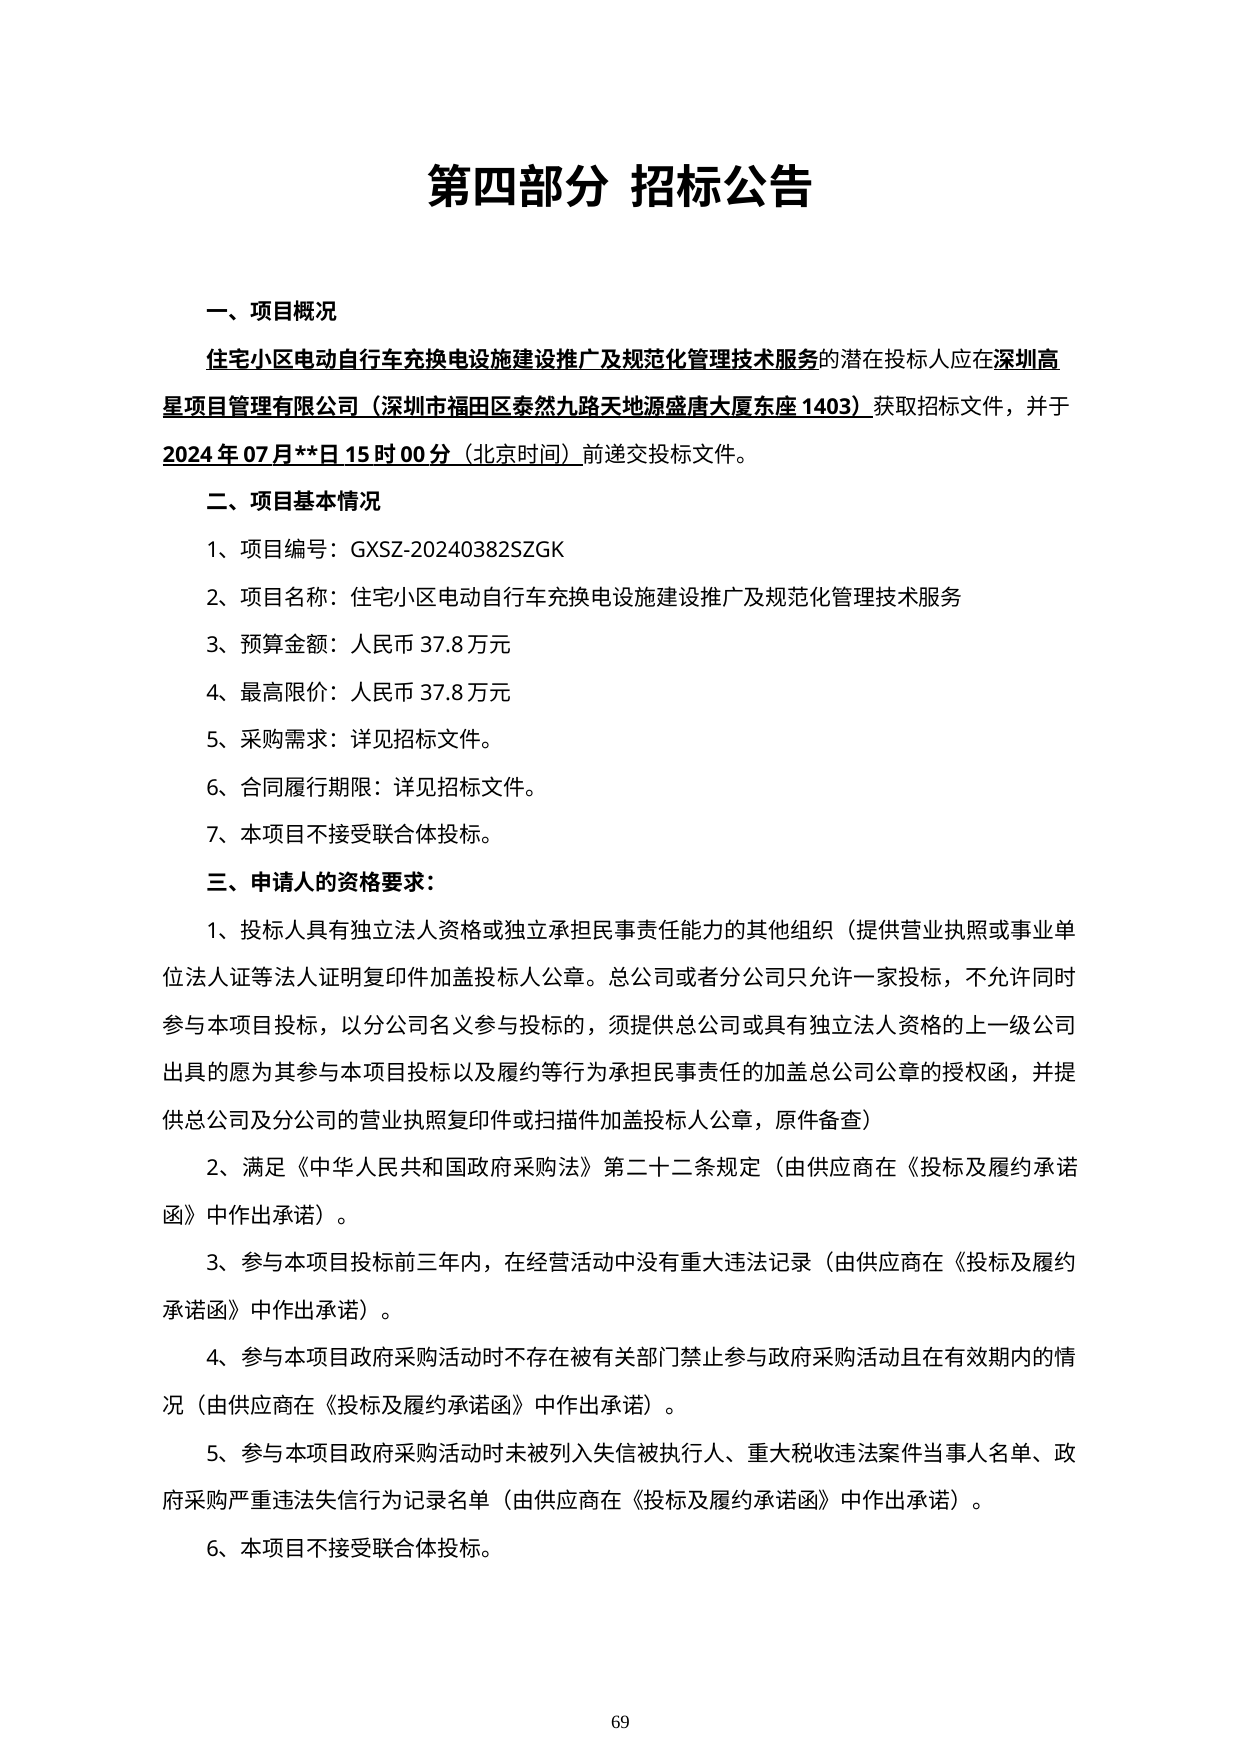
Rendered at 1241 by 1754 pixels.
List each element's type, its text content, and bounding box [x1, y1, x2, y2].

text 4、参与本项目政府采购活动时不存在被有关部门禁止参与政府采购活动且在有效期内的情况（由供应商在《投标及履约承诺函》中作出承诺）。 [162, 1340, 1078, 1420]
text 一、项目概况 [162, 294, 1078, 326]
text 第四部分 招标公告 [162, 150, 1078, 216]
text 5、参与本项目政府采购活动时未被列入失信被执行人、重大税收违法案件当事人名单、政府采购严重违法失信行为记录名单（由供应商在《投标及履约承诺函》中作出承诺）。 [162, 1436, 1078, 1515]
text 6、本项目不接受联合体投标。 [162, 1531, 1078, 1562]
text 1、投标人具有独立法人资格或独立承担民事责任能力的其他组织（提供营业执照或事业单位法人证等法人证明复印件加盖投标人公章。总公司或者分公司只允许一家投标，不允许同时参与本项目投标，以分公司名义参与投标的，须提供总公司或具有独立法人资格的上一级公司出具的愿为其参与本项目投标以及履约等行为承担民事责任的加盖总公司公章的授权函，并提供总公司及分公司的营业执照复印件或扫描件加盖投标人公章，原件备查） [162, 913, 1078, 1134]
text 三、申请人的资格要求： [162, 865, 1078, 897]
text 4、最高限价：人民币37.8万元 [162, 675, 1078, 706]
text 7、本项目不接受联合体投标。 [162, 817, 1078, 849]
text 1、项目编号：GXSZ-20240382SZGK [162, 532, 1078, 564]
text 二、项目基本情况 [162, 484, 1078, 516]
text 5、采购需求：详见招标文件。 [162, 722, 1078, 754]
text 2、满足《中华人民共和国政府采购法》第二十二条规定（由供应商在《投标及履约承诺函》中作出承诺）。 [162, 1150, 1078, 1229]
text 住宅小区电动自行车充换电设施建设推广及规范化管理技术服务的潜在投标人应在深圳高星项目管理有限公司（深圳市福田区泰然九路天地源盛唐大厦东座1403）获取招标文件，并于2024年07月**日15时00分（北京时间）前递交投标文件。 [162, 342, 1078, 468]
text 3、预算金额：人民币37.8万元 [162, 627, 1078, 659]
text 6、合同履行期限：详见招标文件。 [162, 770, 1078, 802]
text 2、项目名称：住宅小区电动自行车充换电设施建设推广及规范化管理技术服务 [162, 579, 1078, 611]
text 3、参与本项目投标前三年内，在经营活动中没有重大违法记录（由供应商在《投标及履约承诺函》中作出承诺）。 [162, 1245, 1078, 1324]
